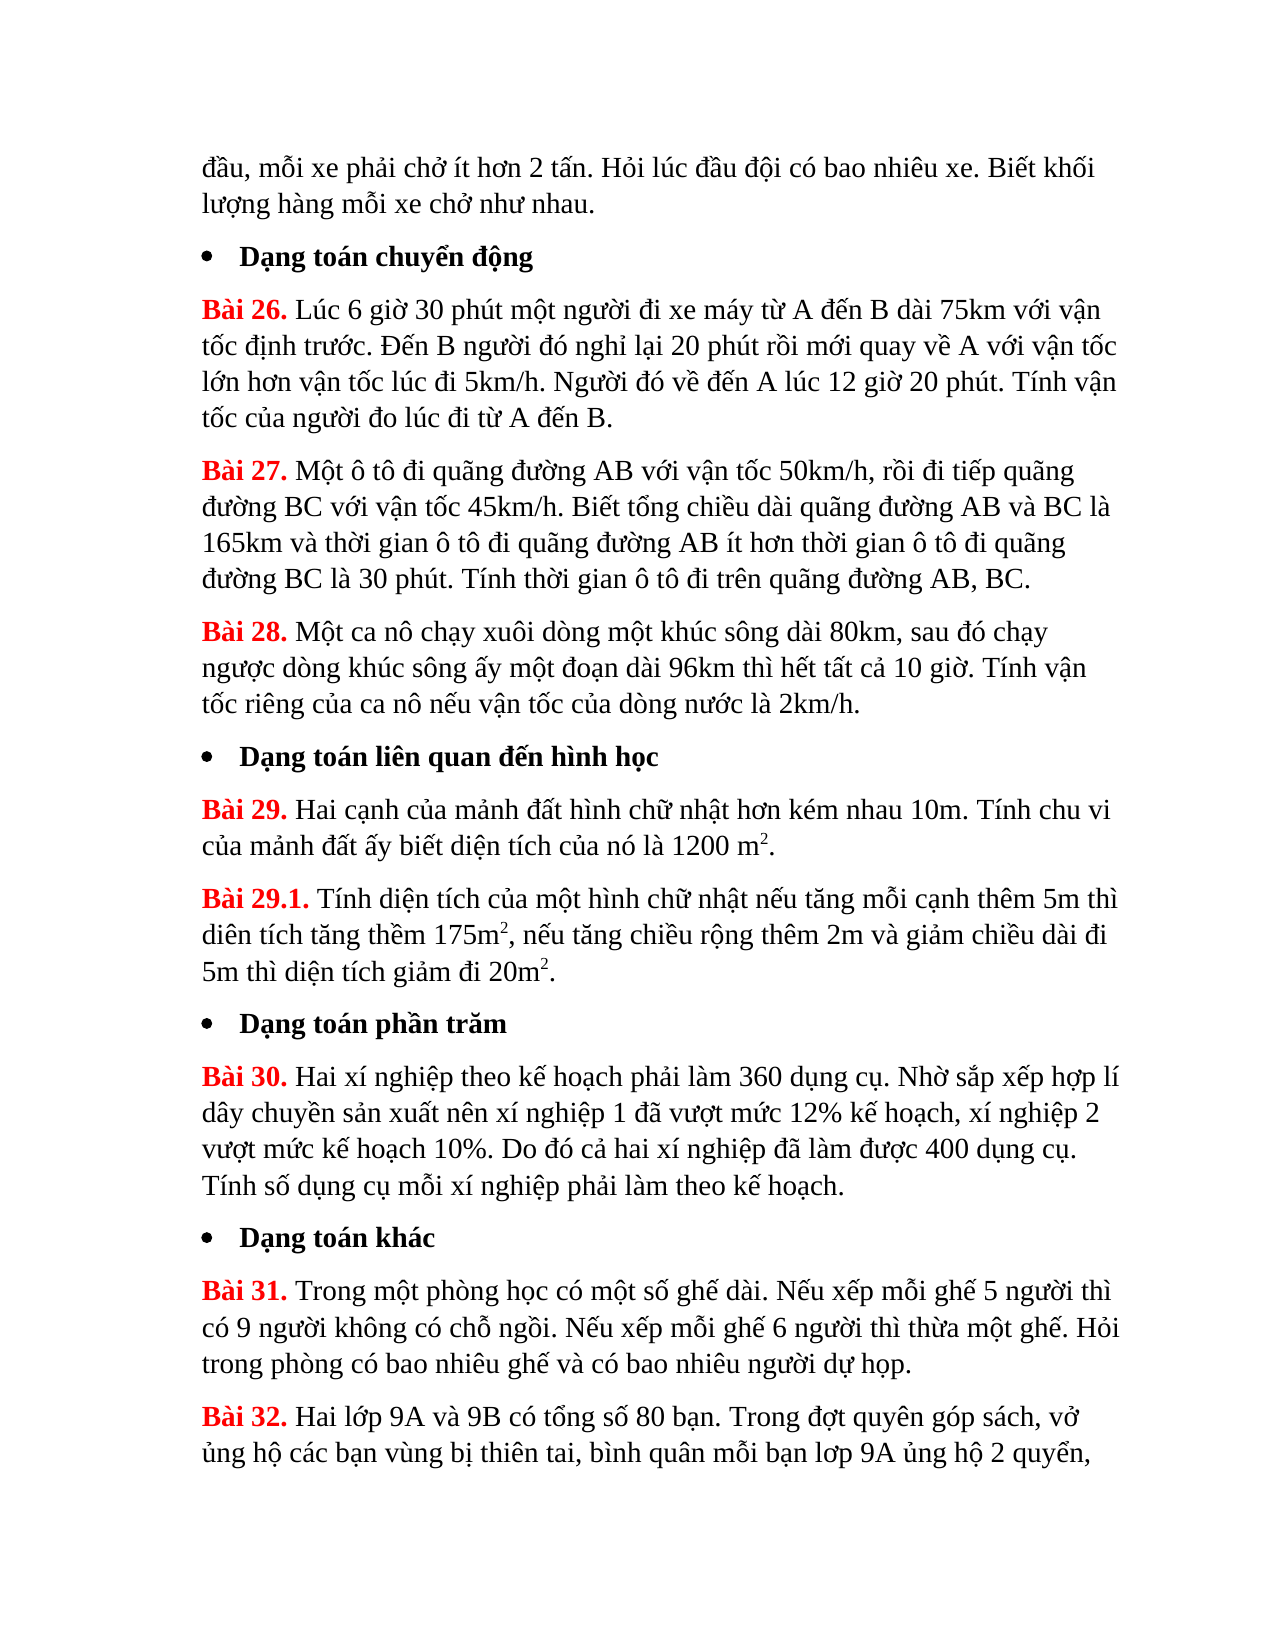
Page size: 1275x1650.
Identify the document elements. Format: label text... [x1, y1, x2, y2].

text Bài 27. Một ô tô đi quãng đường AB với vận tốc 50km/h, rồi đi tiếp quãng đường BC với vận tốc 45km/h. Biết tổng chiều dài quãng đường AB và BC là 165km và thời gian ô tô đi quãng đường AB ít hơn thời gian ô tô đi quãng đường BC là 30 phút. Tính thời gian ô tô đi trên quãng đường AB, BC. [202, 453, 1125, 595]
text Bài 29.1. Tính diện tích của một hình chữ nhật nếu tăng mỗi cạnh thêm 5m thì diên tích tăng thềm 175m2, nếu tăng chiều rộng thêm 2m và giảm chiều dài đi 5m thì diện tích giảm đi 20m2. [202, 881, 1125, 987]
text Bài 30. Hai xí nghiệp theo kế hoạch phải làm 360 dụng cụ. Nhờ sắp xếp hợp lí dây chuyền sản xuất nên xí nghiệp 1 đã vượt mức 12% kế hoạch, xí nghiệp 2 vượt mức kế hoạch 10%. Do đó cả hai xí nghiệp đã làm được 400 dụng cụ. Tính số dụng cụ mỗi xí nghiệp phải làm theo kế hoạch. [202, 1059, 1125, 1201]
list Dạng toán chuyển động [202, 239, 1125, 273]
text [202, 1399, 1125, 1468]
text Bài 31. Trong một phòng học có một số ghế dài. Nếu xếp mỗi ghế 5 người thì có 9 người không có chỗ ngồi. Nếu xếp mỗi ghế 6 người thì thừa một ghế. Hỏi trong phòng có bao nhiêu ghế và có bao nhiêu người dự họp. [202, 1273, 1125, 1379]
list Dạng toán khác [202, 1221, 1125, 1254]
text Bài 28. Một ca nô chạy xuôi dòng một khúc sông dài 80km, sau đó chạy ngược dòng khúc sông ấy một đoạn dài 96km thì hết tất cả 10 giờ. Tính vận tốc riêng của ca nô nếu vận tốc của dòng nước là 2km/h. [202, 614, 1125, 720]
text Bài 29. Hai cạnh của mảnh đất hình chữ nhật hơn kém nhau 10m. Tính chu vi của mảnh đất ấy biết diện tích của nó là 1200 m2. [202, 792, 1125, 862]
list Dạng toán phần trăm [202, 1006, 1125, 1040]
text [202, 150, 1125, 220]
list Dạng toán liên quan đến hình học [202, 739, 1125, 773]
text Bài 26. Lúc 6 giờ 30 phút một người đi xe máy từ A đến B dài 75km với vận tốc định trước. Đến B người đó nghỉ lại 20 phút rồi mới quay về A với vận tốc lớn hơn vận tốc lúc đi 5km/h. Người đó về đến A lúc 12 giờ 20 phút. Tính vận tốc của người đo lúc đi từ A đến B. [202, 292, 1125, 434]
